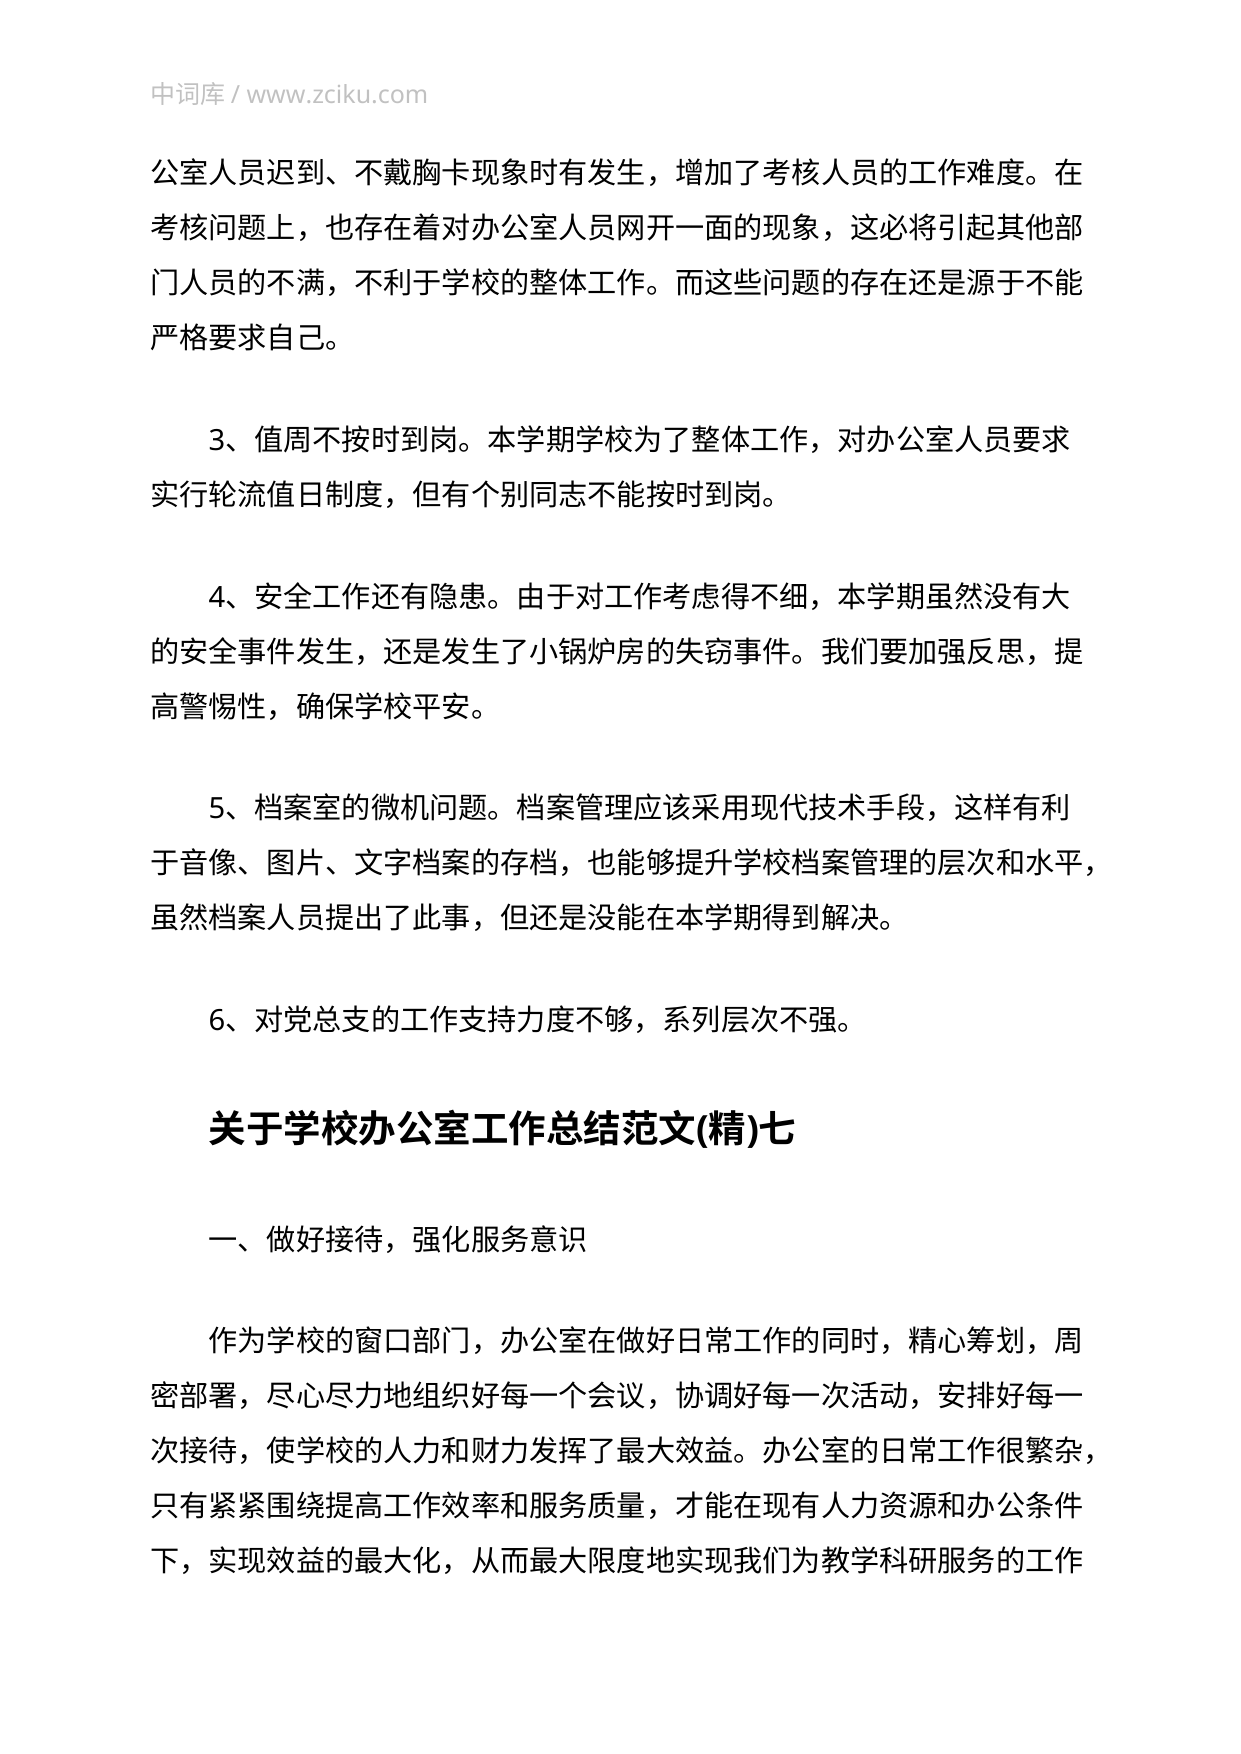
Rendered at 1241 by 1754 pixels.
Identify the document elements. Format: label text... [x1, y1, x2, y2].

text 关于学校办公室工作总结范文(精)七 [150, 1098, 1090, 1153]
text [150, 1318, 1090, 1580]
text 5、档案室的微机问题。档案管理应该采用现代技术手段，这样有利于音像、图片、文字档案的存档，也能够提升学校档案管理的层次和水平，虽然档案人员提出了此事，但还是没能在本学期得到解决。 [150, 785, 1090, 937]
text 4、安全工作还有隐患。由于对工作考虑得不细，本学期虽然没有大的安全事件发生，还是发生了小锅炉房的失窃事件。我们要加强反思，提高警惕性，确保学校平安。 [150, 573, 1090, 725]
text 一、做好接待，强化服务意识 [150, 1216, 1090, 1258]
text 6、对党总支的工作支持力度不够，系列层次不强。 [150, 997, 1090, 1039]
text 3、值周不按时到岗。本学期学校为了整体工作，对办公室人员要求实行轮流值日制度，但有个别同志不能按时到岗。 [150, 416, 1090, 514]
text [150, 150, 1090, 357]
